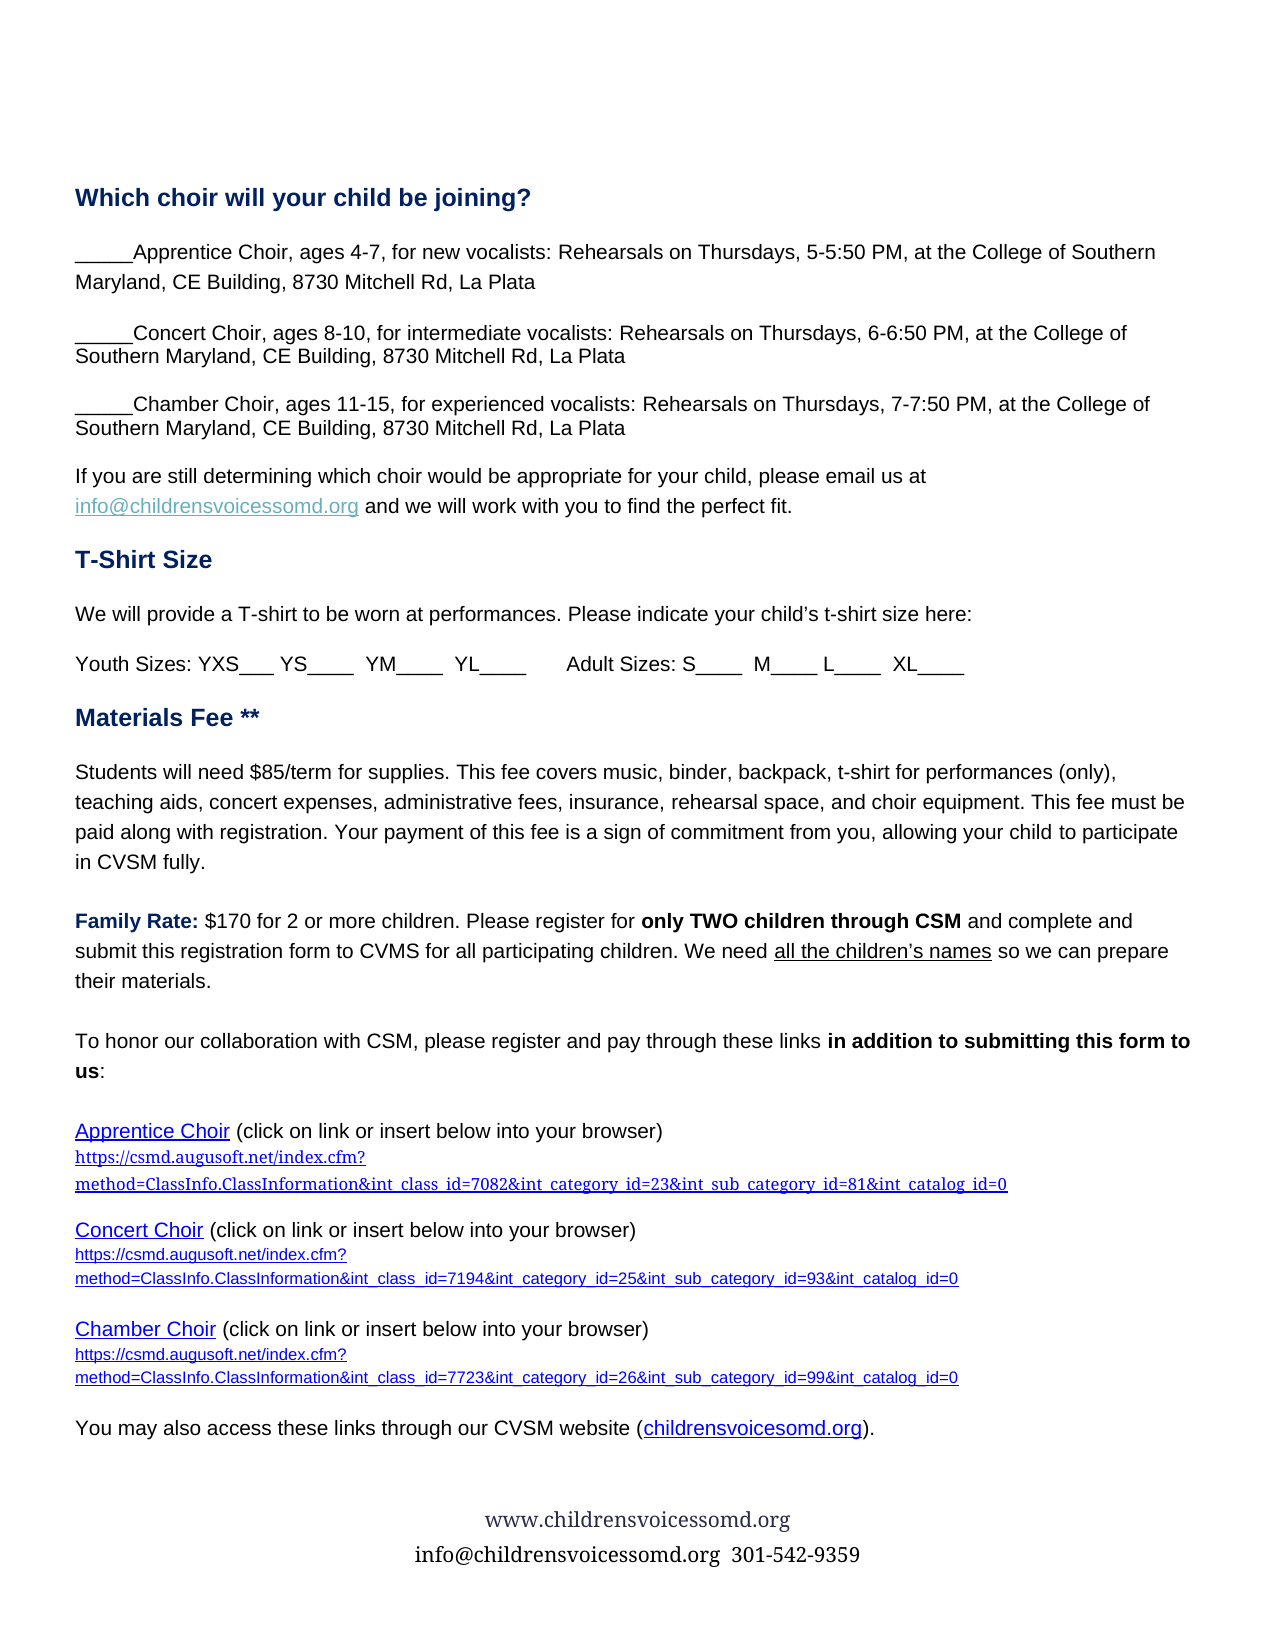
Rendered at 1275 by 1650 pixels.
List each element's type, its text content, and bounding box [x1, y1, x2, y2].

text Concert Choir (click on link or insert below into your browser) [75, 1217, 1200, 1241]
text https://csmd.augusoft.net/index.cfm?method=ClassInfo.ClassInformation&int_class_id=7723&int_category_id=26&int_sub_category_id=99&int_catalog_id=0 [75, 1344, 1200, 1387]
text We will provide a T-shirt to be worn at performances. Please indicate your child’s t-shirt size here: [75, 602, 1200, 626]
text You may also access these links through our CVSM website (childrensvoicesomd.org). [75, 1416, 1200, 1440]
text Apprentice Choir (click on link or insert below into your browser) [75, 1118, 1200, 1142]
text To honor our collaboration with CSM, please register and pay through these links in addition to submitting this form to us: [75, 1029, 1200, 1083]
text If you are still determining which choir would be appropriate for your child, please email us at info@childrensvoicessomd.org and we will work with you to find the perfect fit. [75, 464, 1200, 518]
text Youth Sizes: YXS___ YS____ YM____ YL____ Adult Sizes: S____ M____ L____ XL____ [75, 652, 1200, 676]
text _____Apprentice Choir, ages 4-7, for new vocalists: Rehearsals on Thursdays, 5-5:50 PM, at the College of Southern Maryland, CE Building, 8730 Mitchell Rd, La Plata [75, 240, 1200, 294]
text Chamber Choir (click on link or insert below into your browser) [75, 1317, 1200, 1341]
text Which choir will your child be joining? [75, 183, 1200, 212]
text Family Rate: $170 for 2 or more children. Please register for only TWO children through CSM and complete and submit this registration form to CVMS for all participating children. We need all the children’s names so we can prepare their materials. [75, 909, 1200, 993]
text https://csmd.augusoft.net/index.cfm?method=ClassInfo.ClassInformation&int_class_id=7194&int_category_id=25&int_sub_category_id=93&int_catalog_id=0 [75, 1245, 1200, 1288]
text Students will need $85/term for supplies. This fee covers music, binder, backpack, t-shirt for performances (only), teaching aids, concert expenses, administrative fees, insurance, rehearsal space, and choir equipment. This fee must be paid along with registration. Your payment of this fee is a sign of commitment from you, allowing your child to participate in CVSM fully. [75, 760, 1200, 873]
text https://csmd.augusoft.net/index.cfm?method=ClassInfo.ClassInformation&int_class_id=7082&int_category_id=23&int_sub_category_id=81&int_catalog_id=0 [75, 1146, 1200, 1195]
text T-Shirt Size [75, 545, 1200, 573]
text Materials Fee ** [75, 703, 1200, 732]
text _____Chamber Choir, ages 11-15, for experienced vocalists: Rehearsals on Thursdays, 7-7:50 PM, at the College of Southern Maryland, CE Building, 8730 Mitchell Rd, La Plata [75, 392, 1200, 440]
text _____Concert Choir, ages 8-10, for intermediate vocalists: Rehearsals on Thursdays, 6-6:50 PM, at the College of Southern Maryland, CE Building, 8730 Mitchell Rd, La Plata [75, 320, 1200, 368]
